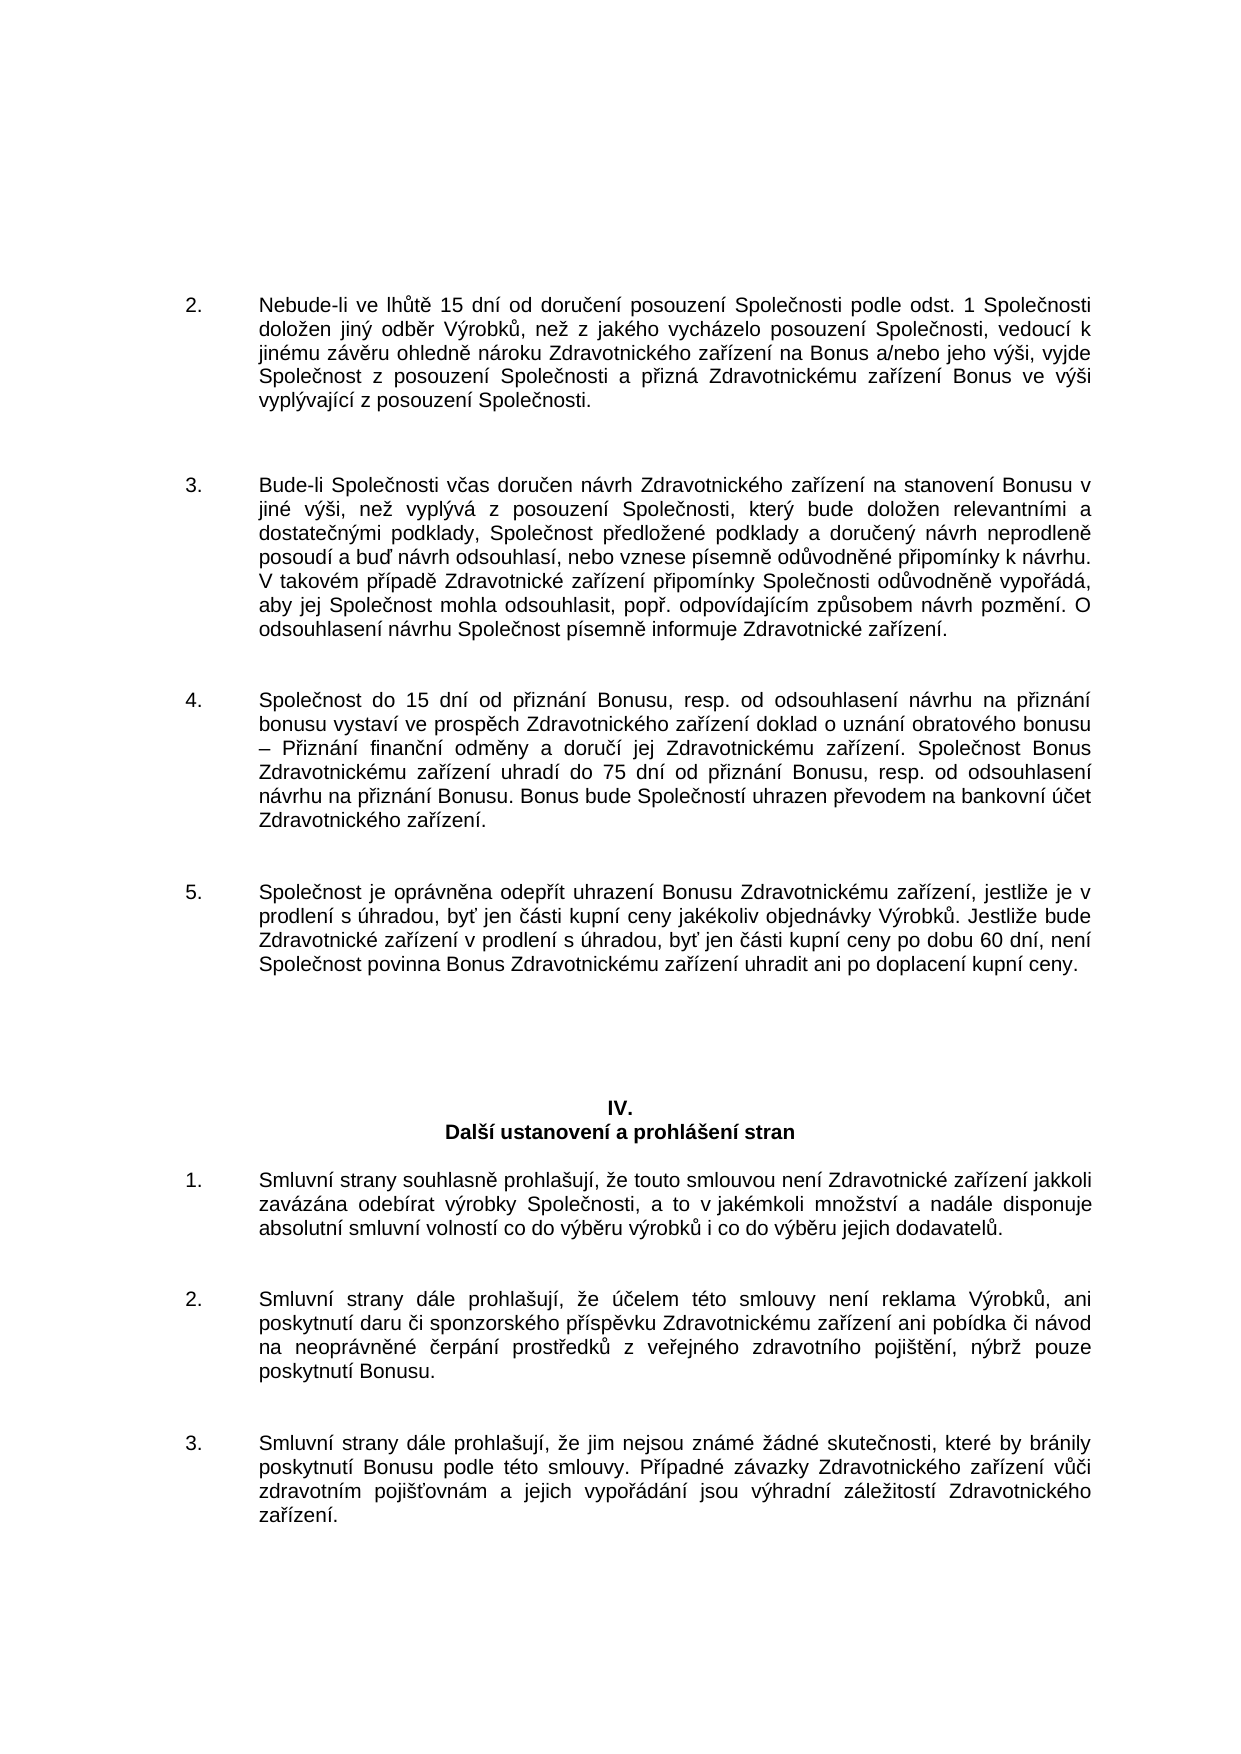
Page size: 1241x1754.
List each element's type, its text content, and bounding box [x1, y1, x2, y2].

list Smluvní strany dále prohlašují, že jim nejsou známé žádné skutečnosti, které by bránily poskytnutí Bonusu podle této smlouvy. Případné závazky Zdravotnického zařízení vůči zdravotním pojišťovnám a jejich vypořádání jsou výhradní záležitostí Zdravotnického zařízení. [185, 1431, 1093, 1527]
list Společnost je oprávněna odepřít uhrazení Bonusu Zdravotnickému zařízení, jestliže je v prodlení s úhradou, byť jen části kupní ceny jakékoliv objednávky Výrobků. Jestliže bude Zdravotnické zařízení v prodlení s úhradou, byť jen části kupní ceny po dobu 60 dní, není Společnost povinna Bonus Zdravotnickému zařízení uhradit ani po doplacení kupní ceny. [185, 880, 1093, 976]
list Bude-li Společnosti včas doručen návrh Zdravotnického zařízení na stanovení Bonusu v jiné výši, než vyplývá z posouzení Společnosti, který bude doložen relevantními a dostatečnými podklady, Společnost předložené podklady a doručený návrh neprodleně posoudí a buď návrh odsouhlasí, nebo vznese písemně odůvodněné připomínky k návrhu. V takovém případě Zdravotnické zařízení připomínky Společnosti odůvodněně vypořádá, aby jej Společnost mohla odsouhlasit, popř. odpovídajícím způsobem návrh pozmění. O odsouhlasení návrhu Společnost písemně informuje Zdravotnické zařízení. [185, 473, 1093, 640]
list Smluvní strany dále prohlašují, že účelem této smlouvy není reklama Výrobků, ani poskytnutí daru či sponzorského příspěvku Zdravotnickému zařízení ani pobídka či návod na neoprávněné čerpání prostředků z veřejného zdravotního pojištění, nýbrž pouze poskytnutí Bonusu. [185, 1287, 1093, 1383]
list Smluvní strany souhlasně prohlašují, že touto smlouvou není Zdravotnické zařízení jakkoli zavázána odebírat výrobky Společnosti, a to v jakémkoli množství a nadále disponuje absolutní smluvní volností co do výběru výrobků i co do výběru jejich dodavatelů. [185, 1167, 1093, 1239]
text Další ustanovení a prohlášení stran [148, 1119, 1093, 1143]
list Společnost do 15 dní od přiznání Bonusu, resp. od odsouhlasení návrhu na přiznání bonusu vystaví ve prospěch Zdravotnického zařízení doklad o uznání obratového bonusu – Přiznání finanční odměny a doručí jej Zdravotnickému zařízení. Společnost Bonus Zdravotnickému zařízení uhradí do 75 dní od přiznání Bonusu, resp. od odsouhlasení návrhu na přiznání Bonusu. Bonus bude Společností uhrazen převodem na bankovní účet Zdravotnického zařízení. [185, 688, 1093, 832]
list Nebude-li ve lhůtě 15 dní od doručení posouzení Společnosti podle odst. 1 Společnosti doložen jiný odběr Výrobků, než z jakého vycházelo posouzení Společnosti, vedoucí k jinému závěru ohledně nároku Zdravotnického zařízení na Bonus a/nebo jeho výši, vyjde Společnost z posouzení Společnosti a přizná Zdravotnickému zařízení Bonus ve výši vyplývající z posouzení Společnosti. [185, 292, 1093, 412]
text IV. [148, 1096, 1093, 1119]
